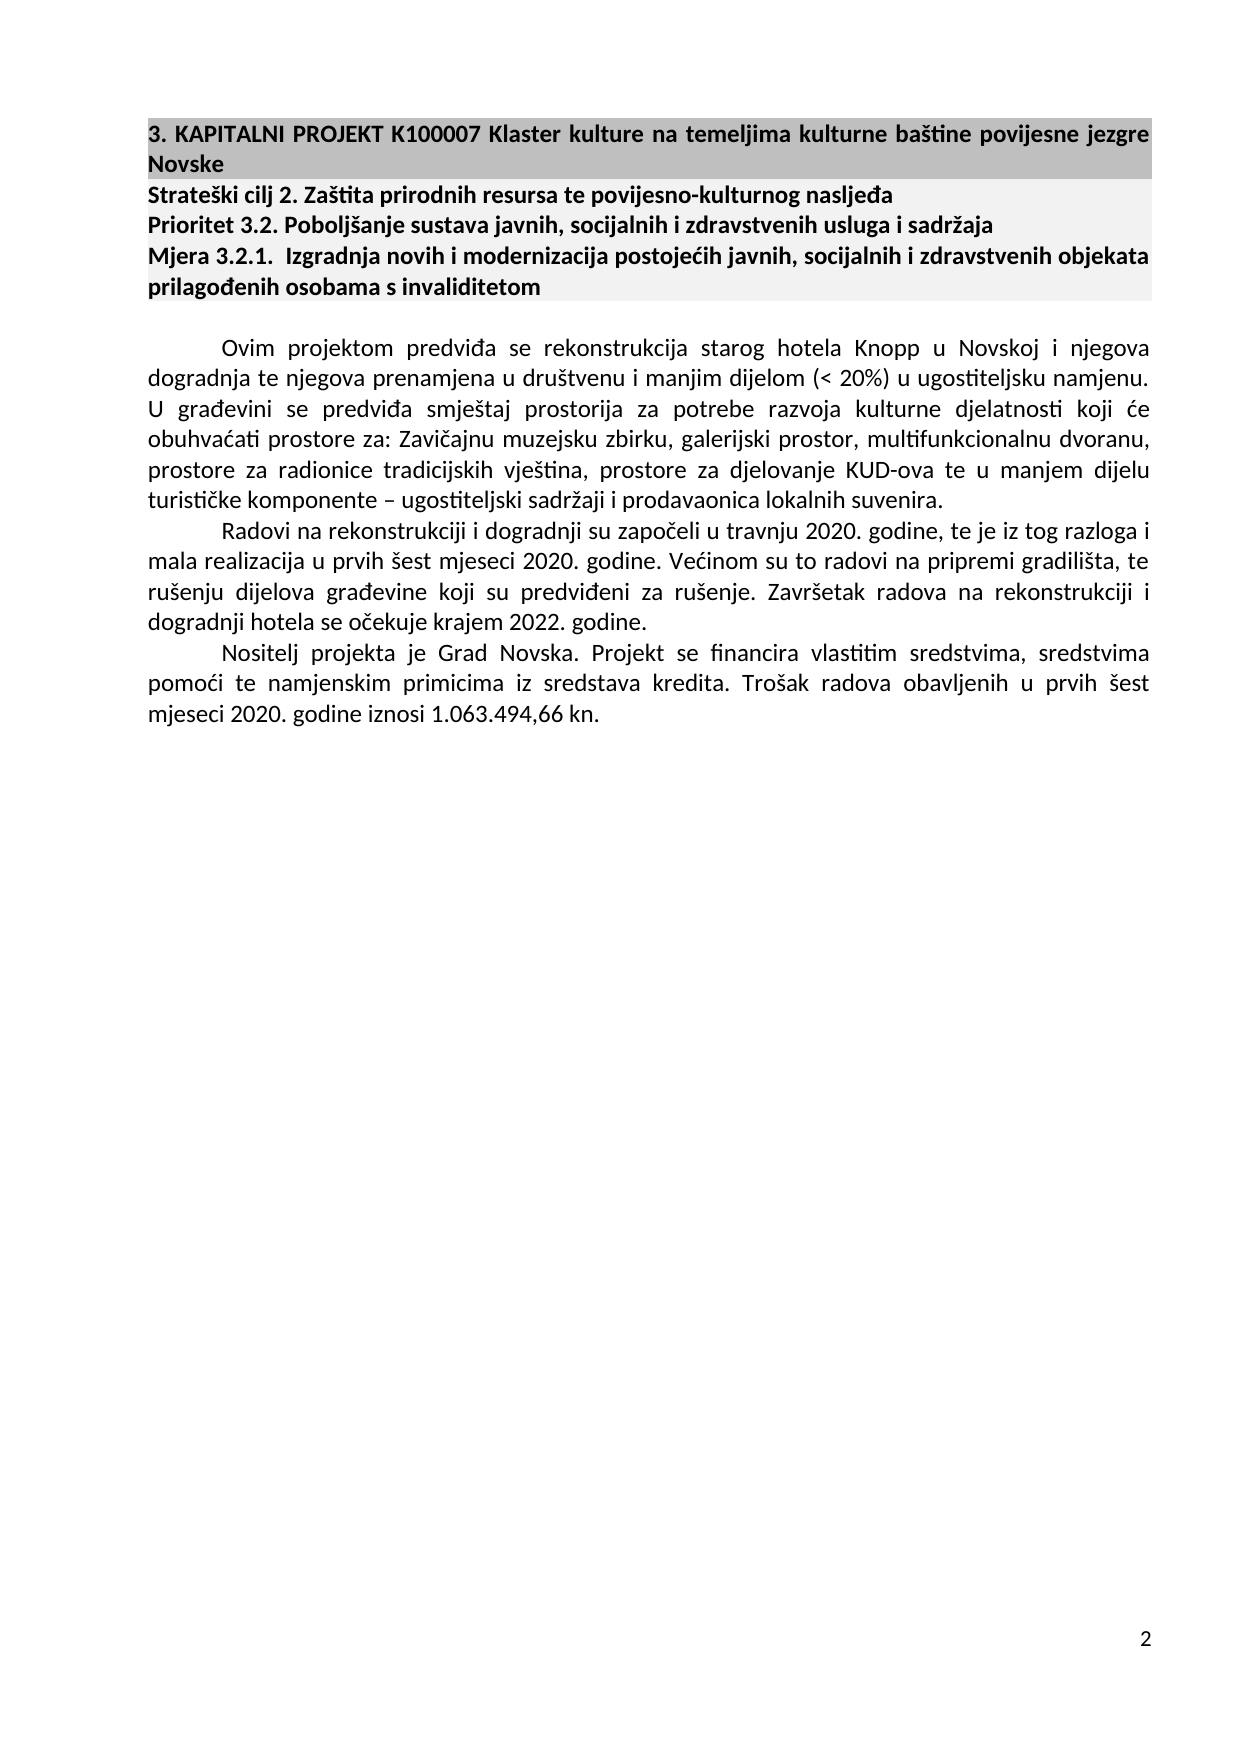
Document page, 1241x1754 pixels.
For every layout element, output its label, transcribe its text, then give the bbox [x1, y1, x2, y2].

text 3. KAPITALNI PROJEKT K100007 Klaster kulture na temeljima kulturne baštine povijesne jezgre Novske [148, 118, 1152, 179]
list Mjera 3.2.1. Izgradnja novih i modernizacija postojećih javnih, socijalnih i zdravstvenih objekata prilagođenih osobama s invaliditetom [148, 240, 1152, 301]
text Ovim projektom predviđa se rekonstrukcija starog hotela Knopp u Novskoj i njegova dogradnja te njegova prenamjena u društvenu i manjim dijelom (< 20%) u ugostiteljsku namjenu. U građevini se predviđa smještaj prostorija za potrebe razvoja kulturne djelatnosti koji će obuhvaćati prostore za: Zavičajnu muzejsku zbirku, galerijski prostor, multifunkcionalnu dvoranu, prostore za radionice tradicijskih vještina, prostore za djelovanje KUD-ova te u manjem dijelu turističke komponente – ugostiteljski sadržaji i prodavaonica lokalnih suvenira. [148, 332, 1152, 515]
list Prioritet 3.2. Poboljšanje sustava javnih, socijalnih i zdravstvenih usluga i sadržaja [148, 210, 1152, 240]
text Nositelj projekta je Grad Novska. Projekt se financira vlastitim sredstvima, sredstvima pomoći te namjenskim primicima iz sredstava kredita. Trošak radova obavljenih u prvih šest mjeseci 2020. godine iznosi 1.063.494,66 kn. [148, 637, 1152, 728]
list Strateški cilj 2. Zaštita prirodnih resursa te povijesno-kulturnog nasljeđa [148, 179, 1152, 210]
text Radovi na rekonstrukciji i dogradnji su započeli u travnju 2020. godine, te je iz tog razloga i mala realizacija u prvih šest mjeseci 2020. godine. Većinom su to radovi na pripremi gradilišta, te rušenju dijelova građevine koji su predviđeni za rušenje. Završetak radova na rekonstrukciji i dogradnji hotela se očekuje krajem 2022. godine. [148, 515, 1152, 637]
